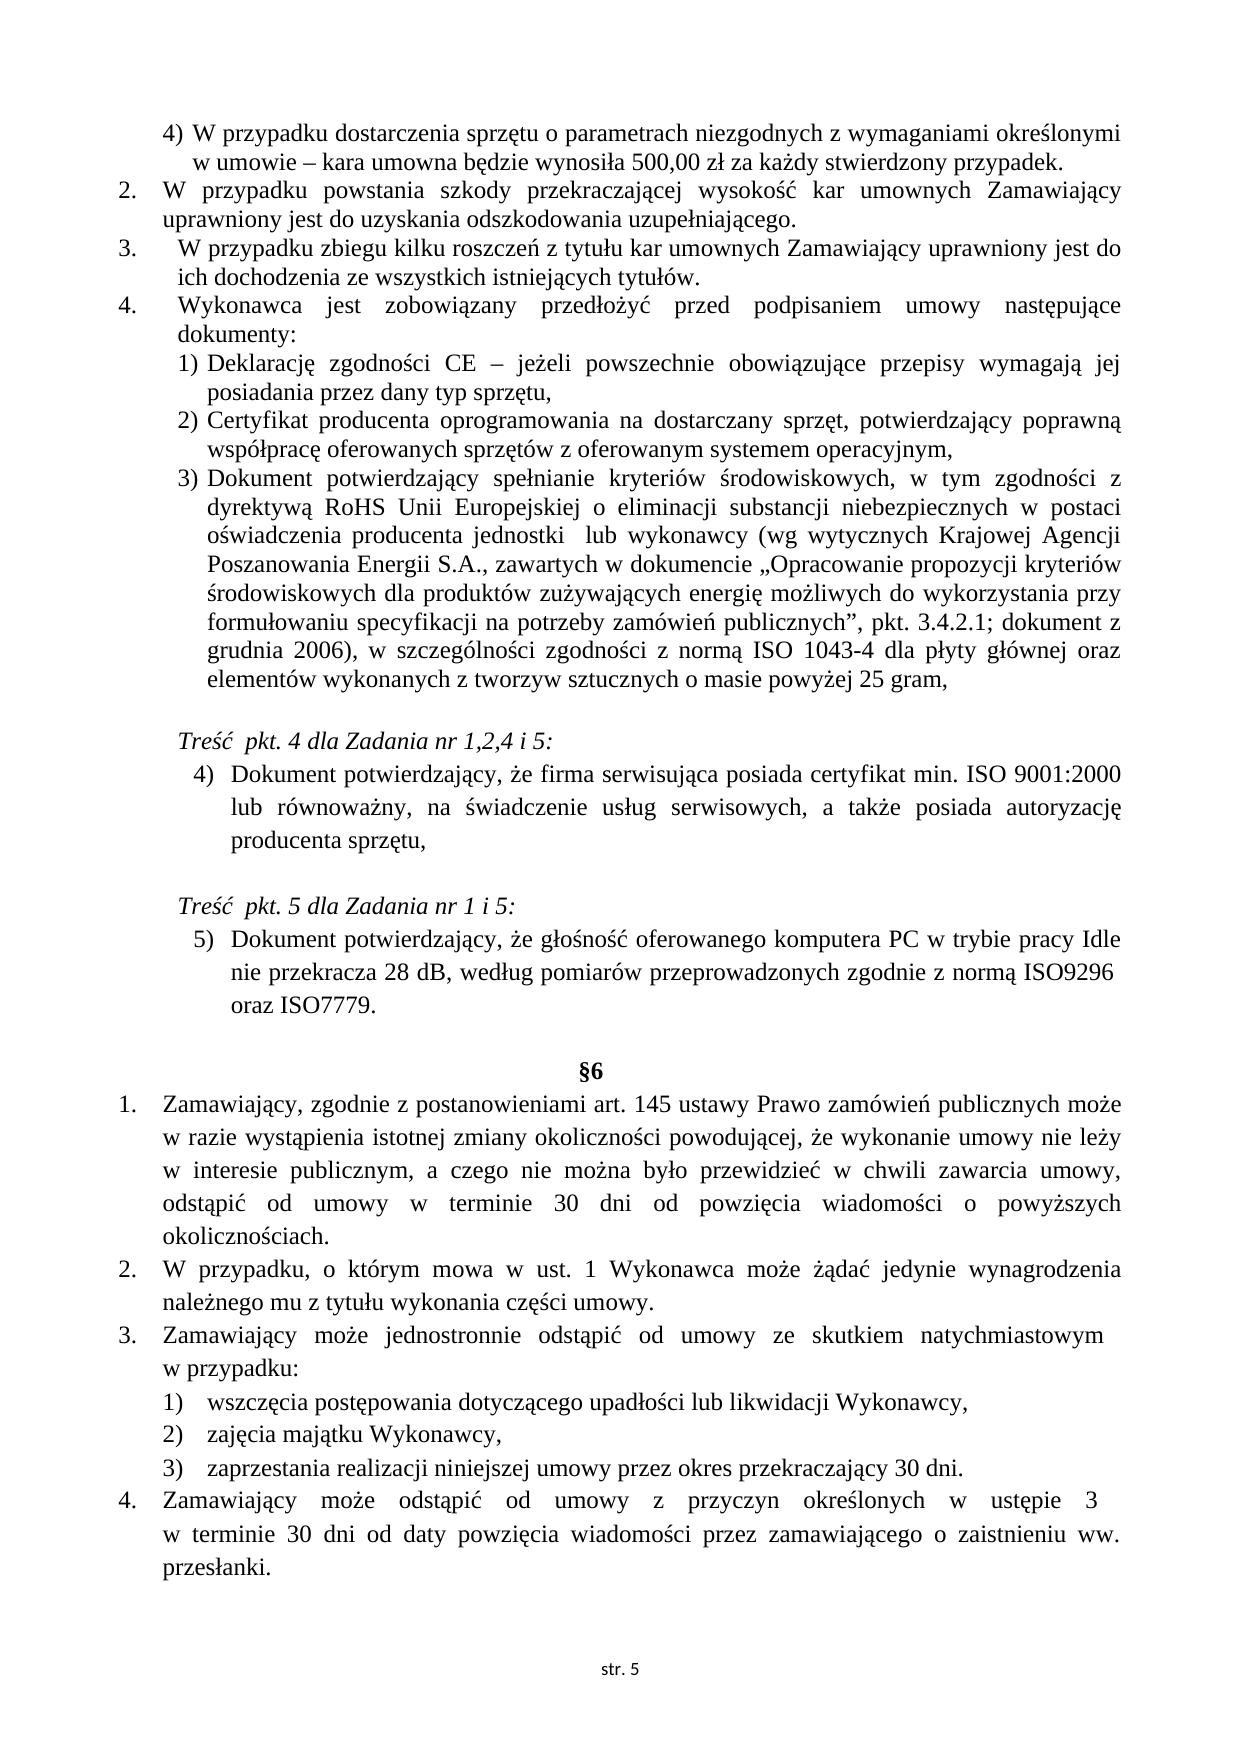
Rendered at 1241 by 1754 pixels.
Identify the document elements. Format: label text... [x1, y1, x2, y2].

list Certyfikat producenta oprogramowania na dostarczany sprzęt, potwierdzający poprawną współpracę oferowanych sprzętów z oferowanym systemem operacyjnym, [177, 406, 1122, 463]
list zajęcia majątku Wykonawcy, [162, 1419, 1122, 1448]
list Dokument potwierdzający, że firma serwisująca posiada certyfikat min. ISO 9001:2000 lub równoważny, na świadczenie usług serwisowych, a także posiada autoryzację producenta sprzętu, [193, 759, 1122, 854]
list Dokument potwierdzający, że głośność oferowanego komputera PC w trybie pracy Idle nie przekracza 28 dB, według pomiarów przeprowadzonych zgodnie z normą ISO9296 oraz ISO7779. [193, 924, 1122, 1019]
list wszczęcia postępowania dotyczącego upadłości lub likwidacji Wykonawcy, [162, 1387, 1122, 1415]
list Zamawiający może jednostronnie odstąpić od umowy ze skutkiem natychmiastowym w przypadku: [118, 1321, 1122, 1382]
list W przypadku, o którym mowa w ust. 1 Wykonawca może żądać jedynie wynagrodzenia należnego mu z tytułu wykonania części umowy. [118, 1254, 1122, 1316]
list W przypadku zbiegu kilku roszczeń z tytułu kar umownych Zamawiający uprawniony jest do ich dochodzenia ze wszystkich istniejących tytułów. [118, 233, 1122, 291]
text Treść pkt. 5 dla Zadania nr 1 i 5: [177, 891, 1122, 920]
list Wykonawca jest zobowiązany przedłożyć przed podpisaniem umowy następujące dokumenty: [118, 291, 1122, 348]
list Zamawiający może odstąpić od umowy z przyczyn określonych w ustępie 3 w terminie 30 dni od daty powzięcia wiadomości przez zamawiającego o zaistnieniu ww. przesłanki. [118, 1486, 1122, 1580]
list Dokument potwierdzający spełnianie kryteriów środowiskowych, w tym zgodności z dyrektywą RoHS Unii Europejskiej o eliminacji substancji niebezpiecznych w postaci oświadczenia producenta jednostki lub wykonawcy (wg wytycznych Krajowej Agencji Poszanowania Energii S.A., zawartych w dokumencie „Opracowanie propozycji kryteriów środowiskowych dla produktów zużywających energię możliwych do wykorzystania przy formułowaniu specyfikacji na potrzeby zamówień publicznych”, pkt. 3.4.2.1; dokument z grudnia 2006), w szczególności zgodności z normą ISO 1043-4 dla płyty głównej oraz elementów wykonanych z tworzyw sztucznych o masie powyżej 25 gram, [177, 463, 1122, 693]
text Treść pkt. 4 dla Zadania nr 1,2,4 i 5: [177, 726, 1122, 755]
list Deklarację zgodności CE – jeżeli powszechnie obowiązujące przepisy wymagają jej posiadania przez dany typ sprzętu, [177, 348, 1122, 406]
list W przypadku dostarczenia sprzętu o parametrach niezgodnych z wymaganiami określonymi w umowie – kara umowna będzie wynosiła 500,00 zł za każdy stwierdzony przypadek. [162, 118, 1122, 176]
list zaprzestania realizacji niniejszej umowy przez okres przekraczający 30 dni. [162, 1453, 1122, 1481]
list W przypadku powstania szkody przekraczającej wysokość kar umownych Zamawiający uprawniony jest do uzyskania odszkodowania uzupełniającego. [118, 176, 1122, 233]
list Zamawiający, zgodnie z postanowieniami art. 145 ustawy Prawo zamówień publicznych może w razie wystąpienia istotnej zmiany okoliczności powodującej, że wykonanie umowy nie leży w interesie publicznym, a czego nie można było przewidzieć w chwili zawarcia umowy, odstąpić od umowy w terminie 30 dni od powzięcia wiadomości o powyższych okolicznościach. [118, 1089, 1122, 1250]
